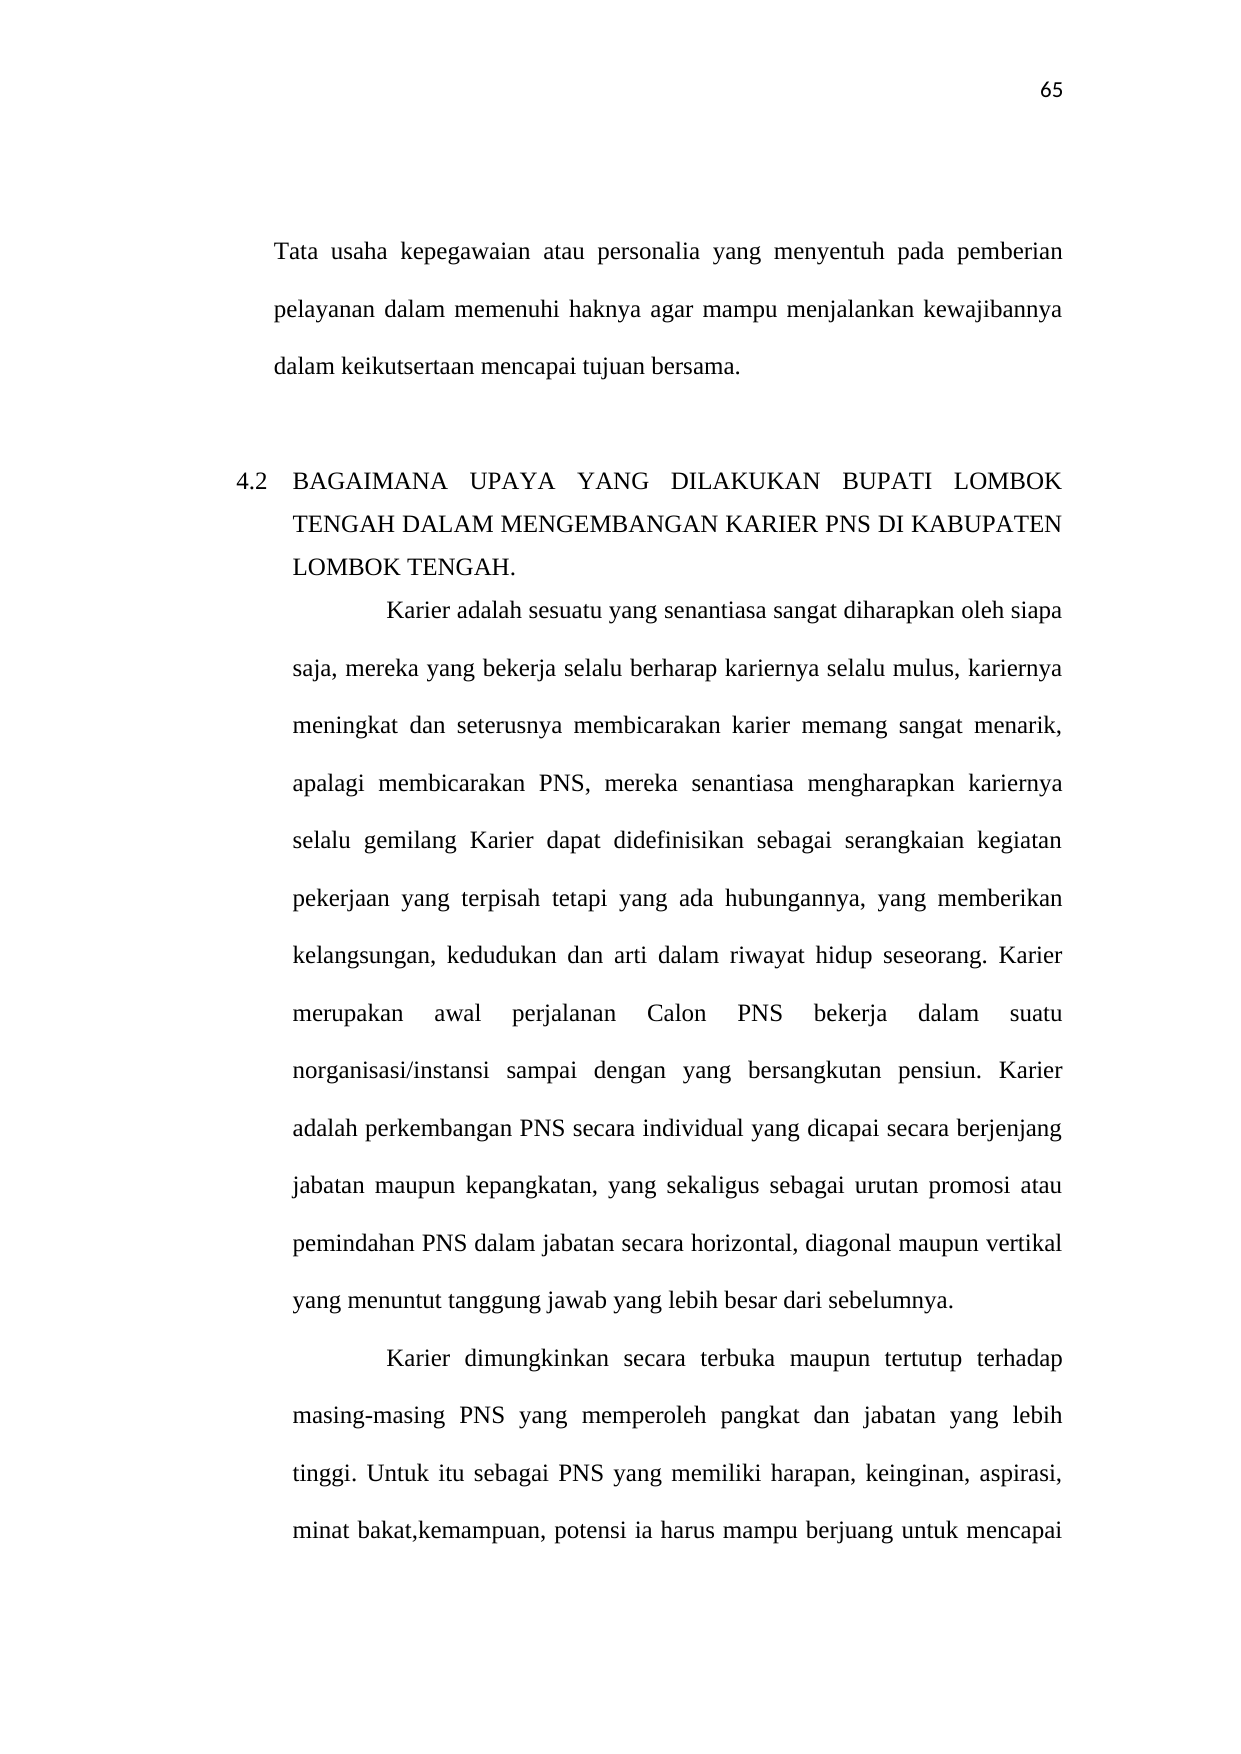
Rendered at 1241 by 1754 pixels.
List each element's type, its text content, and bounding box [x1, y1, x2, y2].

list Tata usaha kepegawaian atau personalia yang menyentuh pada pemberian pelayanan dalam memenuhi haknya agar mampu menjalankan kewajibannya dalam keikutsertaan mencapai tujuan bersama. [274, 236, 1063, 380]
list Karier adalah sesuatu yang senantiasa sangat diharapkan oleh siapa saja, mereka yang bekerja selalu berharap kariernya selalu mulus, kariernya meningkat dan seterusnya membicarakan karier memang sangat menarik, apalagi membicarakan PNS, mereka senantiasa mengharapkan kariernya selalu gemilang Karier dapat didefinisikan sebagai serangkaian kegiatan pekerjaan yang terpisah tetapi yang ada hubungannya, yang memberikan kelangsungan, kedudukan dan arti dalam riwayat hidup seseorang. Karier merupakan awal perjalanan Calon PNS bekerja dalam suatu norganisasi/instansi sampai dengan yang bersangkutan pensiun. Karier adalah perkembangan PNS secara individual yang dicapai secara berjenjang jabatan maupun kepangkatan, yang sekaligus sebagai urutan promosi atau pemindahan PNS dalam jabatan secara horizontal, diagonal maupun vertikal yang menuntut tanggung jawab yang lebih besar dari sebelumnya. [292, 596, 1063, 1314]
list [292, 1343, 1063, 1544]
list BAGAIMANA UPAYA YANG DILAKUKAN BUPATI LOMBOK TENGAH DALAM MENGEMBANGAN KARIER PNS DI KABUPATEN LOMBOK TENGAH. [236, 466, 1063, 581]
